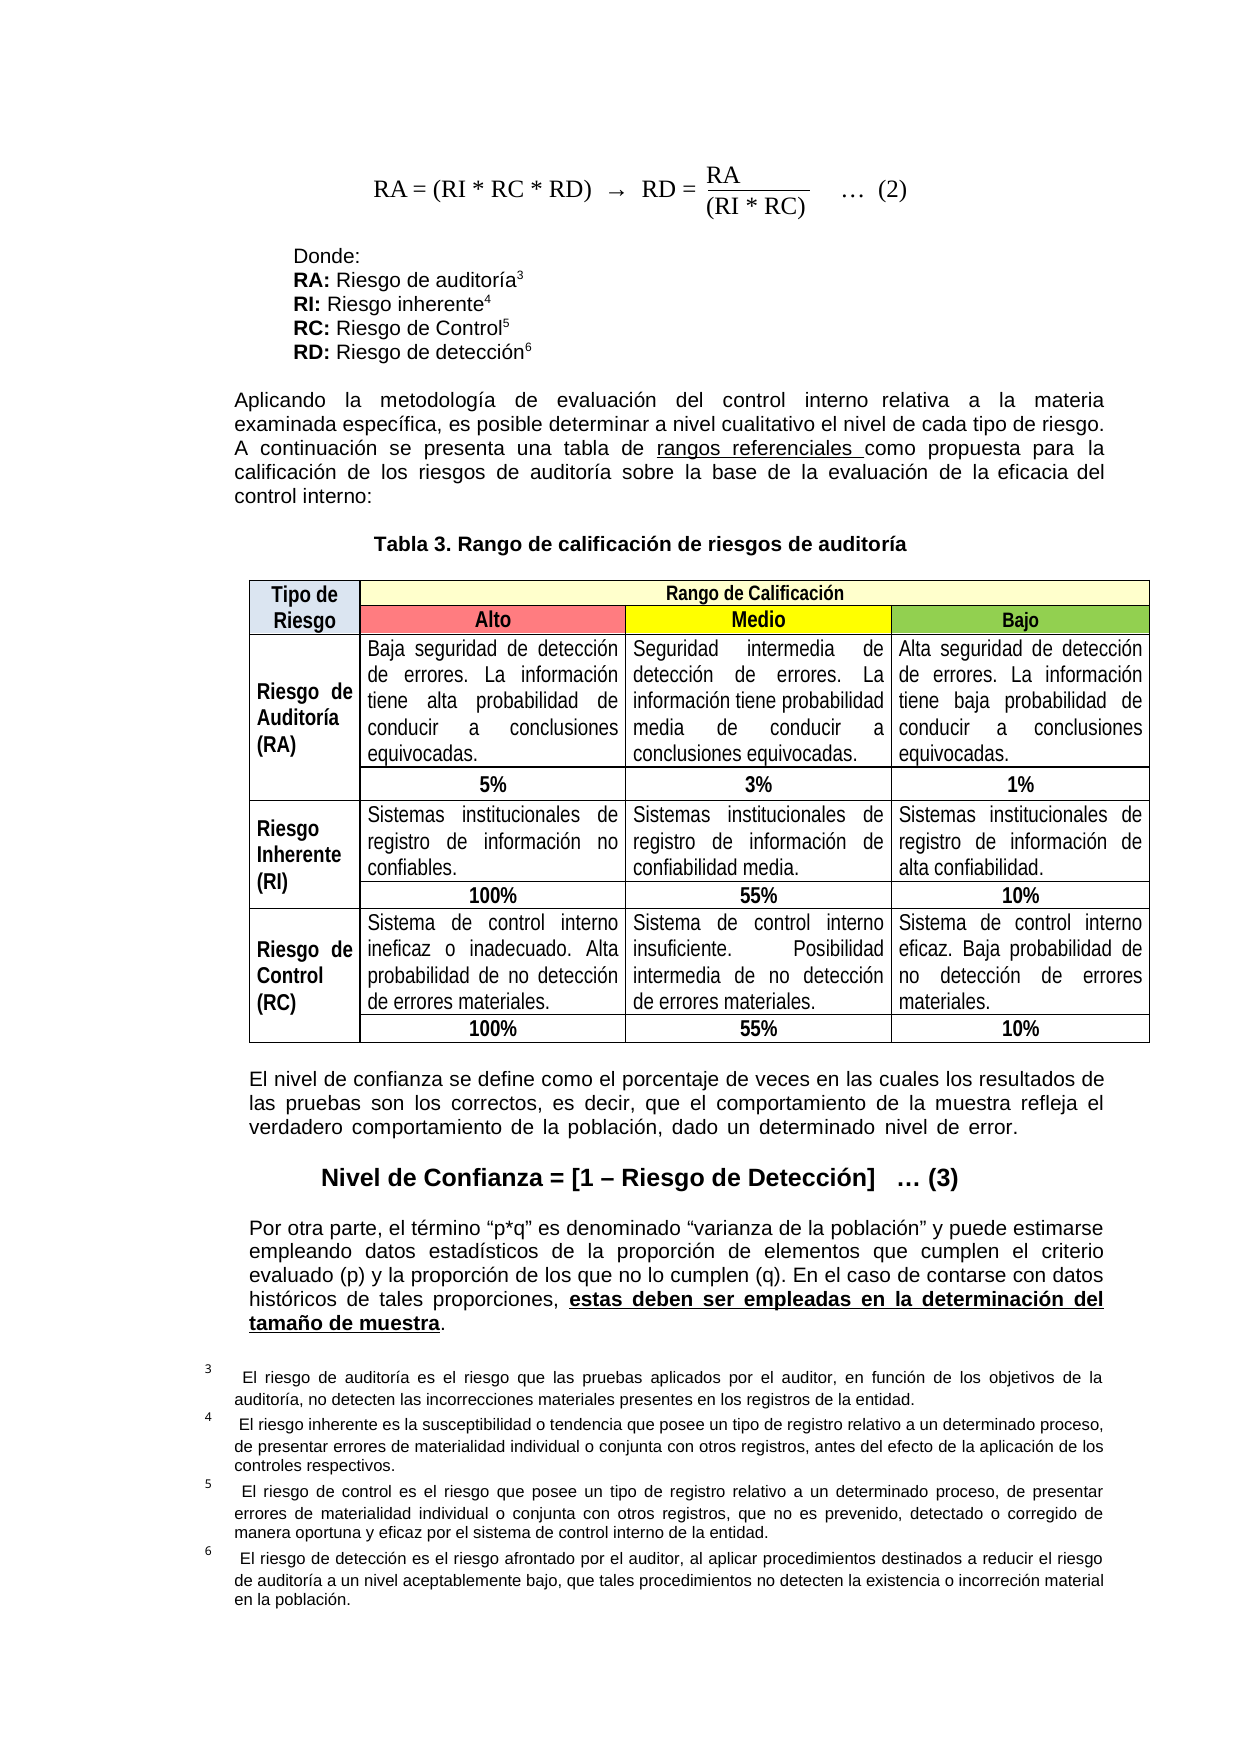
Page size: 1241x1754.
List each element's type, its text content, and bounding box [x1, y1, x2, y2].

table_cell 3% [626, 768, 891, 800]
table_cell Sistemas institucionales de registro de información no confiables. [361, 801, 625, 881]
text Donde: [293, 244, 1105, 268]
table_cell Medio [626, 606, 891, 633]
table_cell 100% [361, 882, 625, 908]
text RA: Riesgo de auditoría [293, 268, 1105, 292]
table_cell Sistemas institucionales de registro de información de alta confiabilidad. [892, 801, 1149, 881]
table_header Rango de Calificación [361, 581, 1149, 605]
table_cell Sistema de control interno insuficiente. Posibilidad intermedia de no detección de errores materiales. [626, 909, 891, 1014]
table_header Tipo de Riesgo [250, 581, 359, 633]
table_cell Baja seguridad de detección de errores. La información tiene alta probabilidad de conducir a conclusiones equivocadas. [361, 635, 625, 766]
table_cell Alta seguridad de detección de errores. La información tiene baja probabilidad de conducir a conclusiones equivocadas. [892, 635, 1149, 766]
table_cell Sistema de control interno eficaz. Baja probabilidad de no detección de errores materiales. [892, 909, 1149, 1014]
text El nivel de confianza se define como el porcentaje de veces en las cuales los resultados de las pruebas son los correctos, es decir, que el comportamiento de la muestra refleja el verdadero comportamiento de la población, dado un determinado nivel de error. [249, 1067, 1105, 1139]
table_cell 55% [626, 882, 891, 908]
table_cell Seguridad intermedia de detección de errores. La información tiene probabilidad media de conducir a conclusiones equivocadas. [626, 635, 891, 766]
text Por otra parte, el término “p*q” es denominado “varianza de la población” y puede estimarse empleando datos estadísticos de la proporción de elementos que cumplen el criterio evaluado (p) y la proporción de los que no lo cumplen (q). En el caso de contarse con datos históricos de tales proporciones, estas deben ser empleadas en la determinación del tamaño de muestra. [249, 1215, 1105, 1335]
table_cell 10% [892, 882, 1149, 908]
text Aplicando la metodología de evaluación del control interno relativa a la materia examinada específica, es posible determinar a nivel cualitativo el nivel de cada tipo de riesgo. A continuación se presenta una tabla de rangos referenciales como propuesta para la calificación de los riesgos de auditoría sobre la base de la evaluación de la eficacia del control interno: [234, 388, 1105, 508]
table_cell Sistema de control interno ineficaz o inadecuado. Alta probabilidad de no detección de errores materiales. [361, 909, 625, 1014]
table_cell 100% [361, 1015, 625, 1042]
text RI: Riesgo inherente [293, 292, 1105, 316]
text RD: Riesgo de detección [293, 340, 1105, 364]
table_cell 55% [626, 1015, 891, 1042]
table_cell Riesgo de Control (RC) [250, 909, 359, 1042]
table_cell Riesgo Inherente (RI) [250, 801, 359, 908]
table_cell 5% [361, 768, 625, 800]
table_cell Sistemas institucionales de registro de información de confiabilidad media. [626, 801, 891, 881]
table_cell Riesgo de Auditoría (RA) [250, 635, 359, 800]
table_cell 10% [892, 1015, 1149, 1042]
text Tabla 3. Rango de calificación de riesgos de auditoría [175, 532, 1105, 556]
table_cell 1% [892, 768, 1149, 800]
text RC: Riesgo de Control [293, 316, 1105, 340]
text Nivel de Confianza = [1 – Riesgo de Detección] … (3) [175, 1163, 1105, 1191]
table_cell Alto [361, 606, 625, 633]
table_cell Bajo [892, 606, 1149, 633]
